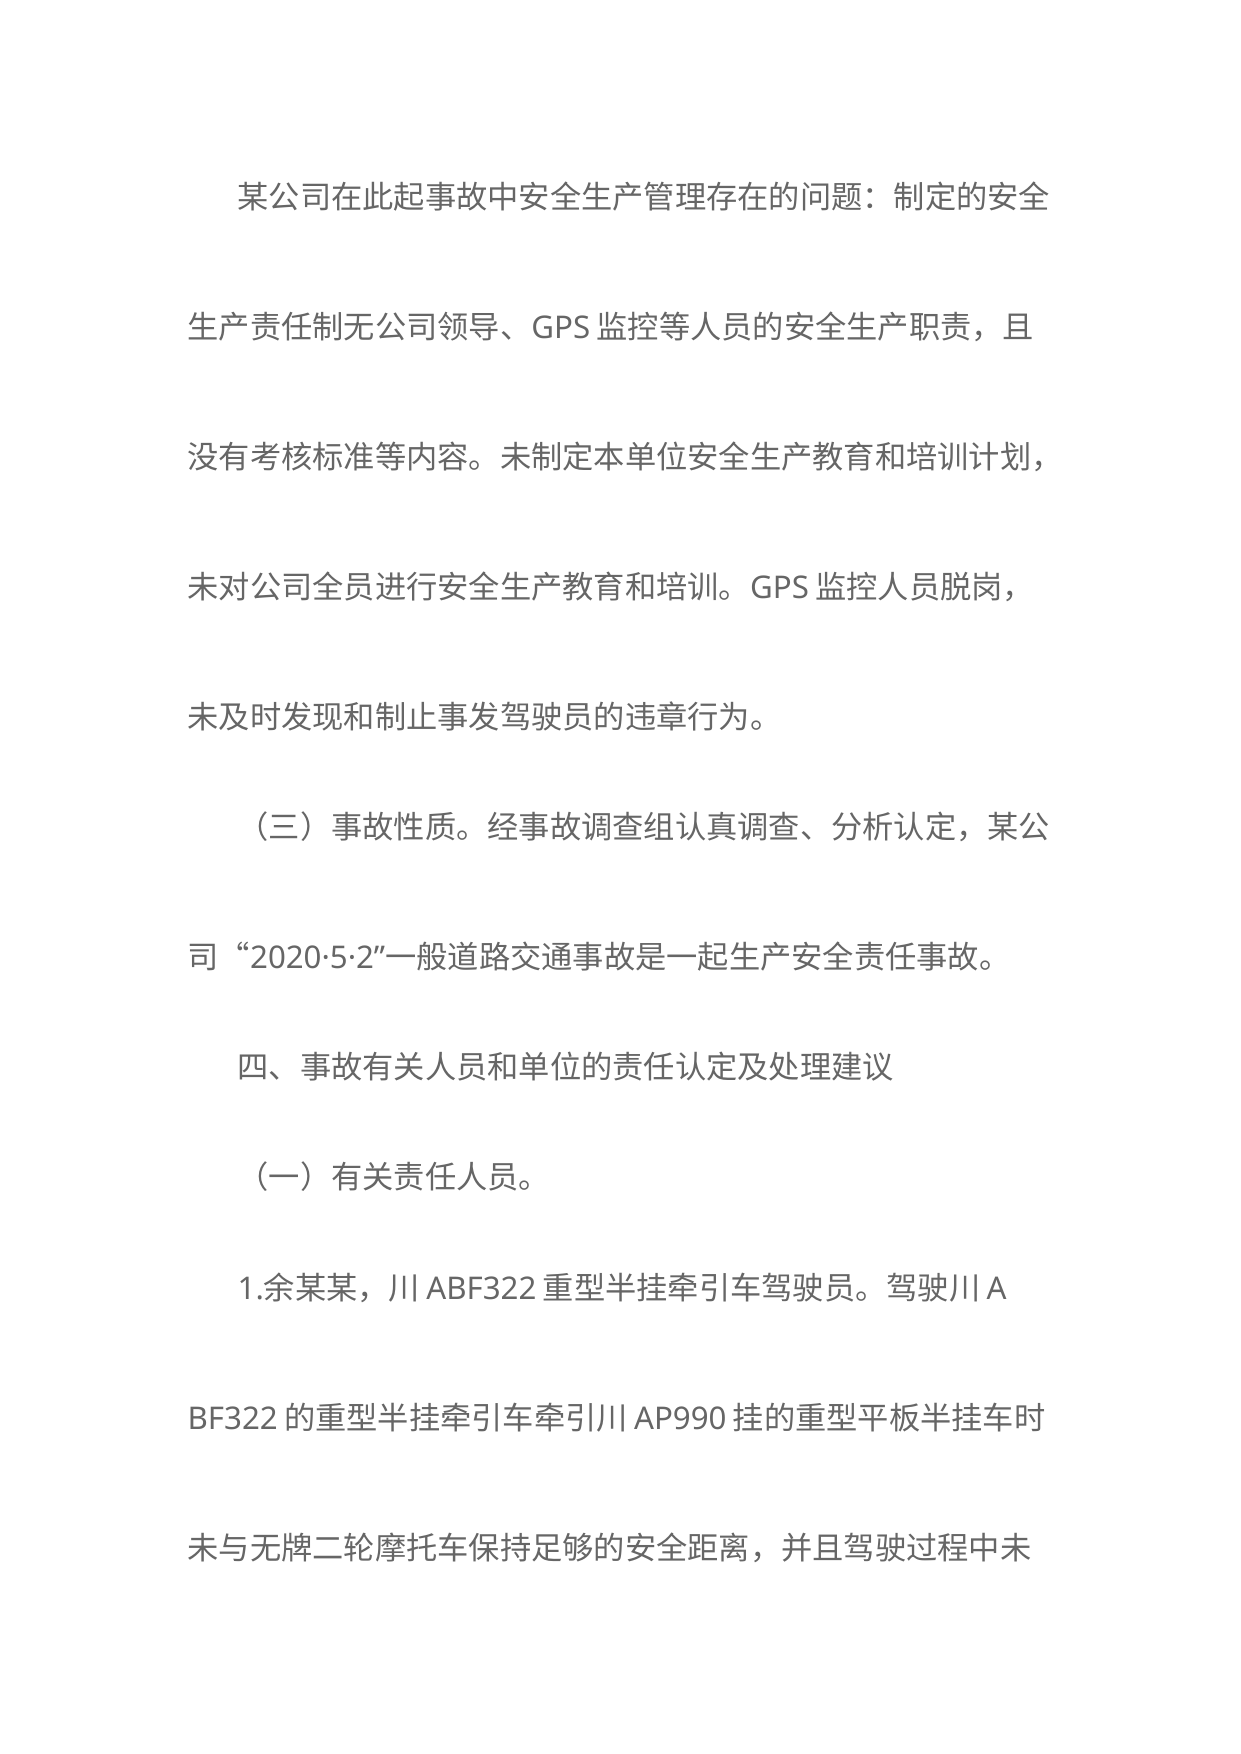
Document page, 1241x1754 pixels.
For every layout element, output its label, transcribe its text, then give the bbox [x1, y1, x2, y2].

text （三）事故性质。经事故调查组认真调查、分析认定，某公司“2020·5·2”一般道路交通事故是一起生产安全责任事故。 [187, 792, 1053, 987]
text （一）有关责任人员。 [187, 1143, 1053, 1208]
text 四、事故有关人员和单位的责任认定及处理建议 [187, 1033, 1053, 1098]
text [187, 1253, 1053, 1578]
text 某公司在此起事故中安全生产管理存在的问题：制定的安全生产责任制无公司领导、GPS监控等人员的安全生产职责，且没有考核标准等内容。未制定本单位安全生产教育和培训计划，未对公司全员进行安全生产教育和培训。GPS监控人员脱岗，未及时发现和制止事发驾驶员的违章行为。 [187, 162, 1053, 747]
